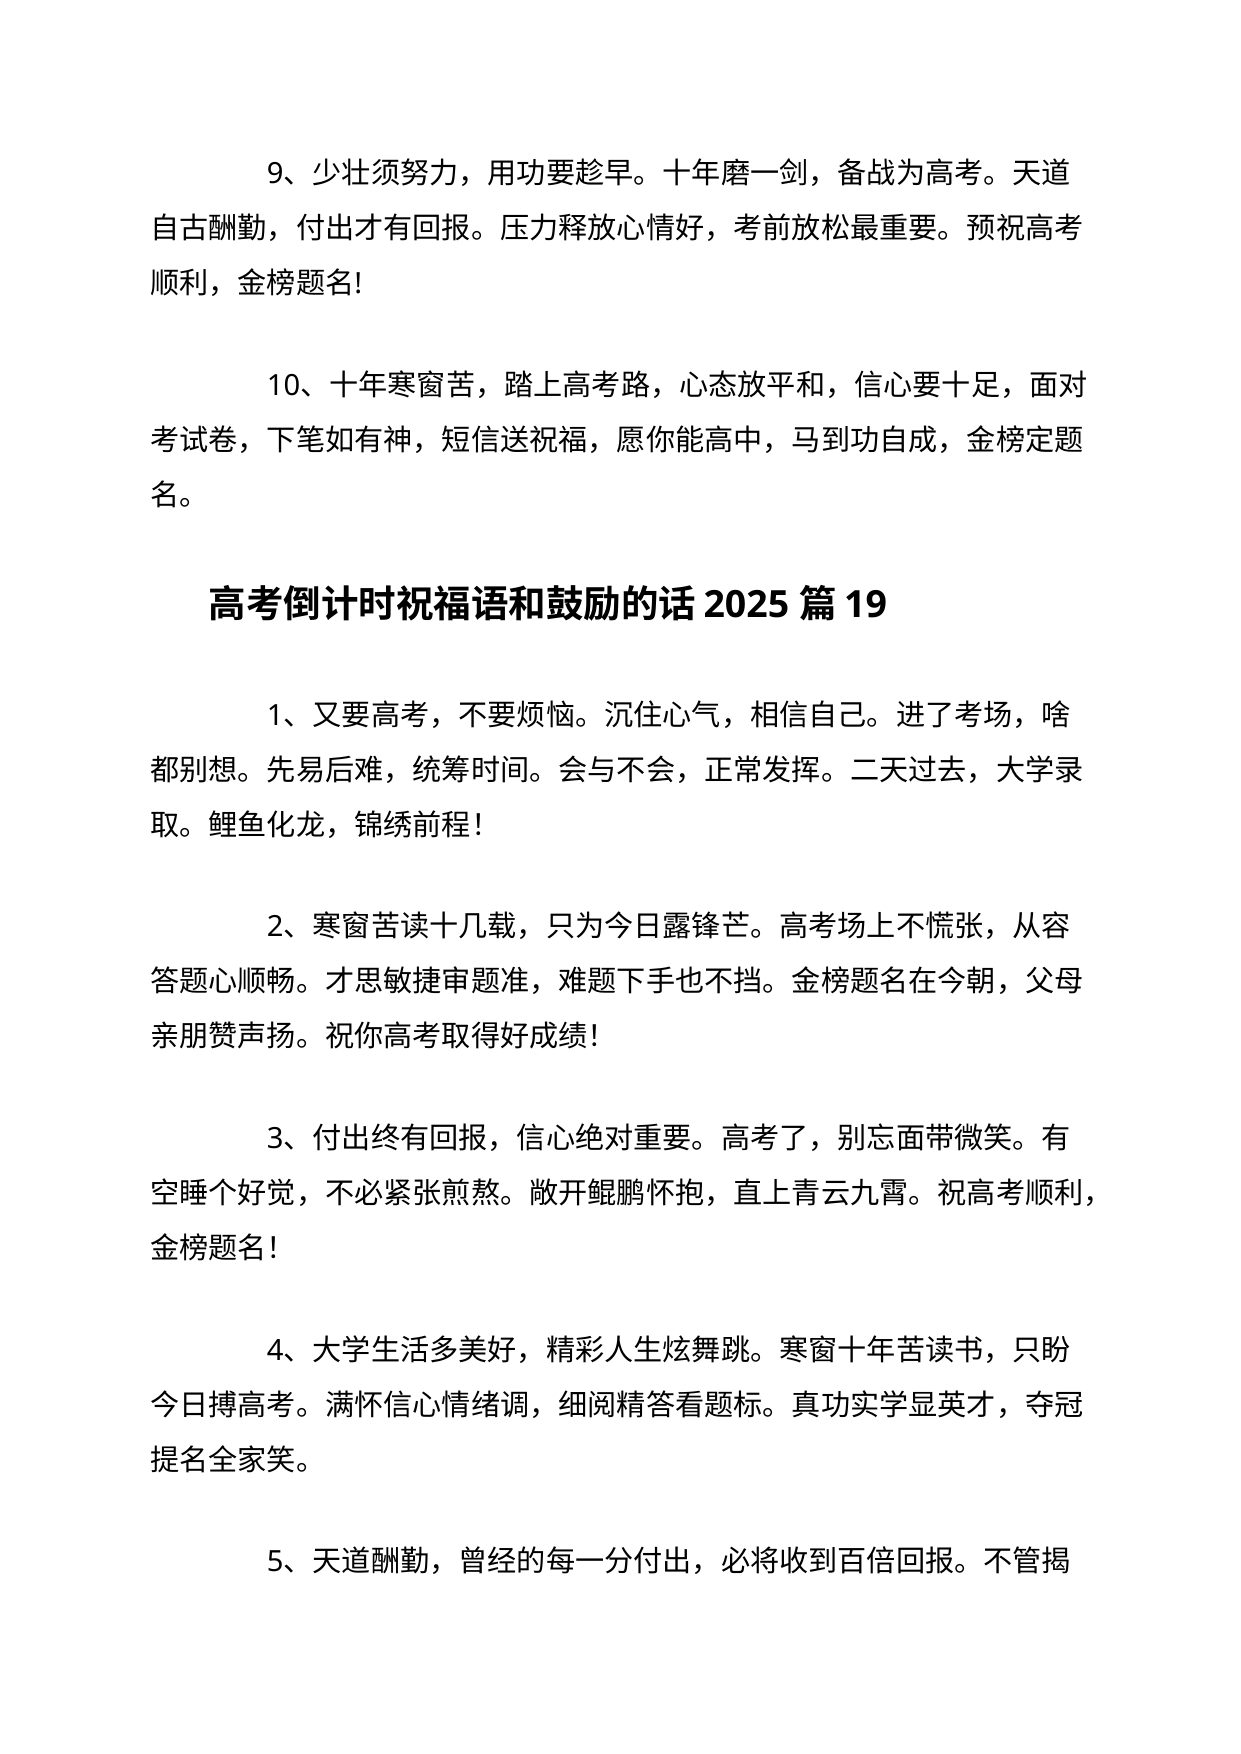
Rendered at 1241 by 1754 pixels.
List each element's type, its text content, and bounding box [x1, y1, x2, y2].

text 2、寒窗苦读十几载，只为今日露锋芒。高考场上不慌张，从容答题心顺畅。才思敏捷审题准，难题下手也不挡。金榜题名在今朝，父母亲朋赞声扬。祝你高考取得好成绩！ [150, 903, 1090, 1055]
text 4、大学生活多美好，精彩人生炫舞跳。寒窗十年苦读书，只盼今日搏高考。满怀信心情绪调，细阅精答看题标。真功实学显英才，夺冠提名全家笑。 [150, 1326, 1090, 1478]
text 1、又要高考，不要烦恼。沉住心气，相信自己。进了考场，啥都别想。先易后难，统筹时间。会与不会，正常发挥。二天过去，大学录取。鲤鱼化龙，锦绣前程！ [150, 691, 1090, 843]
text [150, 1538, 1090, 1580]
text 高考倒计时祝福语和鼓励的话2025 篇19 [150, 573, 1090, 628]
text 9、少壮须努力，用功要趁早。十年磨一剑，备战为高考。天道自古酬勤，付出才有回报。压力释放心情好，考前放松最重要。预祝高考顺利，金榜题名! [150, 150, 1090, 302]
text 3、付出终有回报，信心绝对重要。高考了，别忘面带微笑。有空睡个好觉，不必紧张煎熬。敞开鲲鹏怀抱，直上青云九霄。祝高考顺利，金榜题名！ [150, 1114, 1090, 1267]
text 10、十年寒窗苦，踏上高考路，心态放平和，信心要十足，面对考试卷，下笔如有神，短信送祝福，愿你能高中，马到功自成，金榜定题名。 [150, 362, 1090, 514]
